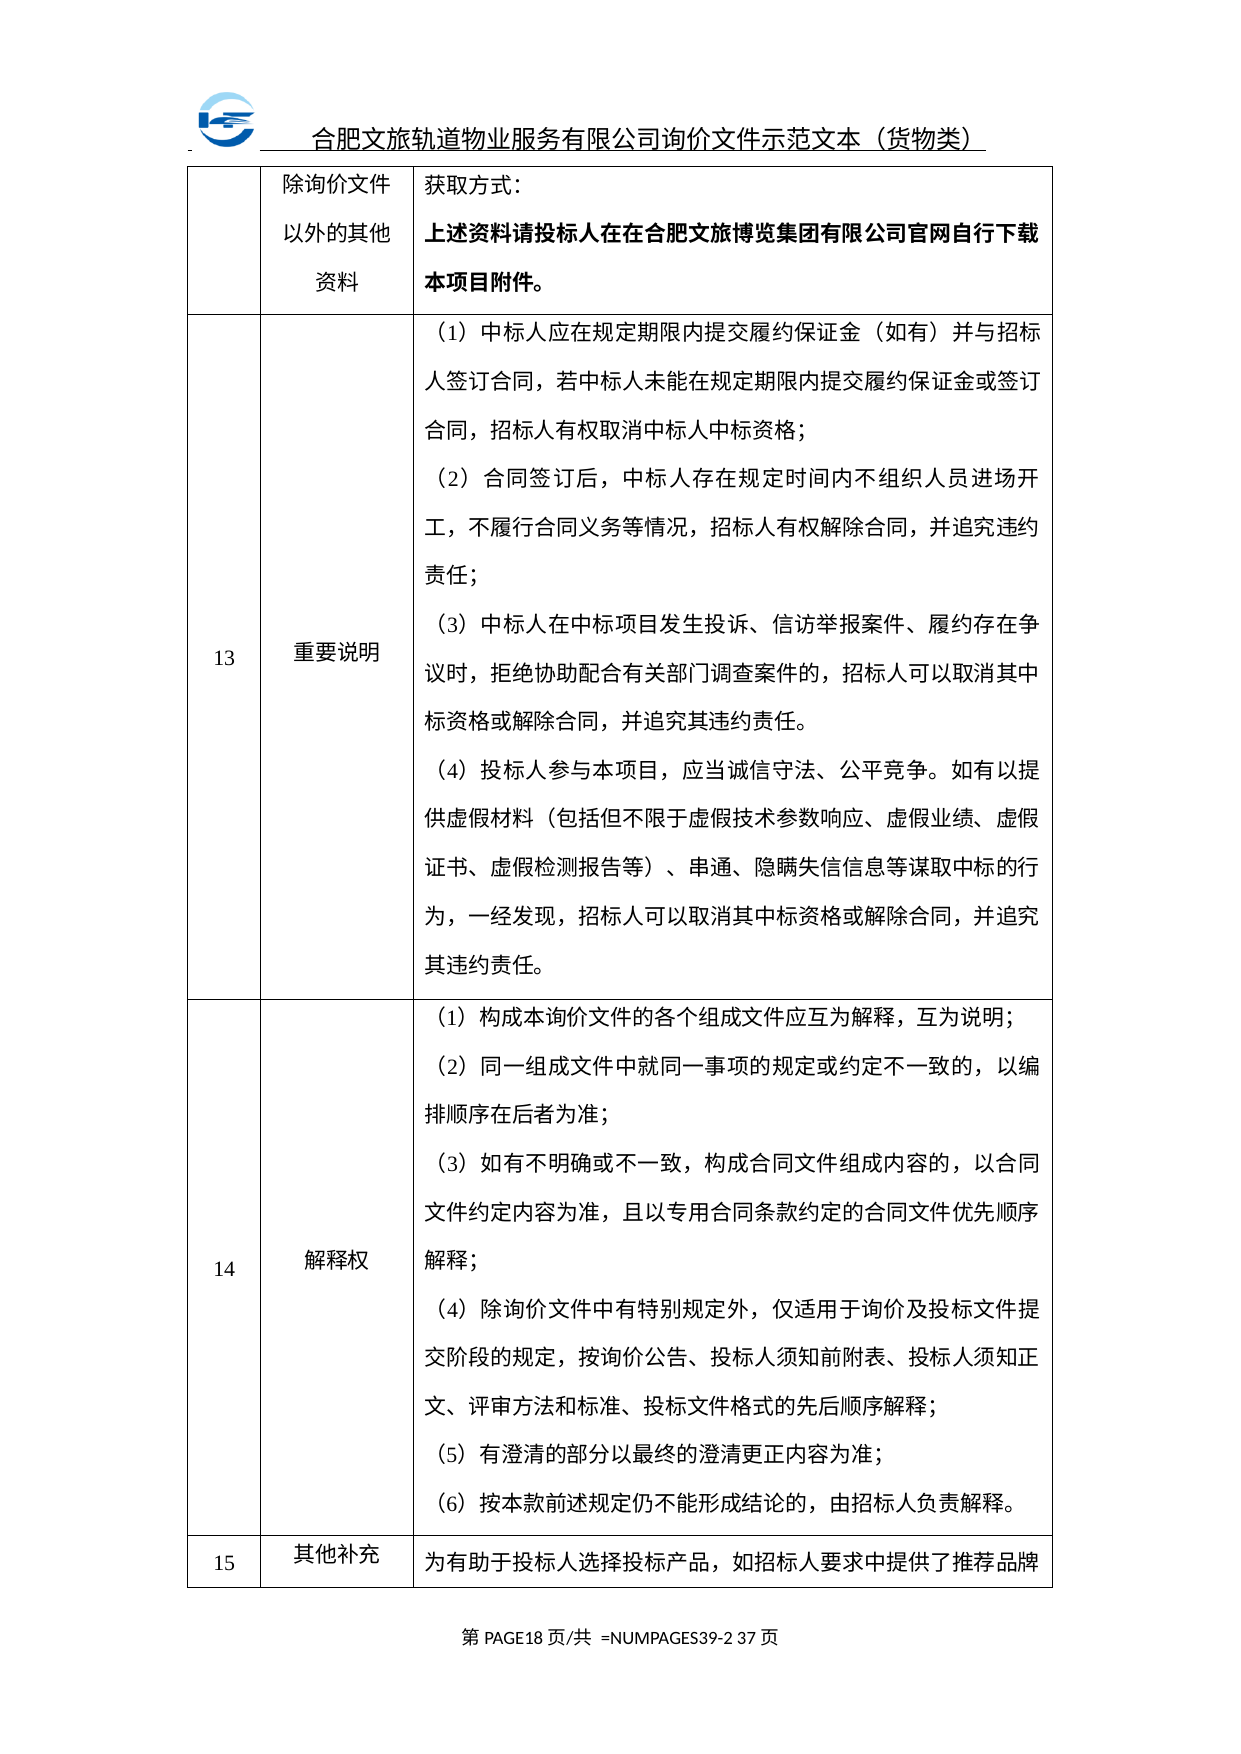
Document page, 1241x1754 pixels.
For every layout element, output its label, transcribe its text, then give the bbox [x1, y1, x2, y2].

table_cell 解释权 [261, 1000, 413, 1534]
table_cell 本项目提供除询价文件以外的其他资料 [261, 167, 413, 314]
table_cell 14 [188, 1000, 260, 1534]
table_cell 15 [188, 1536, 260, 1587]
table_cell ☑无 □采购清单 □ 获取方式： 上述资料请投标人在在合肥文旅博览集团有限公司官网自行下载本项目附件。 [414, 167, 1052, 314]
table_cell （1）中标人应在规定期限内提交履约保证金（如有）并与招标人签订合同，若中标人未能在规定期限内提交履约保证金或签订合同，招标人有权取消中标人中标资格； （2）合同签订后，中标人存在规定时间内不组织人员进场开工，不履行合同义务等情况，招标人有权解除合同，并追究违约责任； （3）中标人在中标项目发生投诉、信访举报案件、履约存在争议时，拒绝协助配合有关部门调查案件的，招标人可以取消其中标资格或解除合同，并追究其违约责任。 （4）投标人参与本项目，应当诚信守法、公平竞争。如有以提供虚假材料（包括但不限于虚假技术参数响应、虚假业绩、虚假证书、虚假检测报告等）、串通、隐瞒失信信息等谋取中标的行为，一经发现，招标人可以取消其中标资格或解除合同，并追究其违约责任。 [414, 315, 1052, 999]
table_cell 12 [188, 167, 260, 314]
table_cell 其他补充 说明 [261, 1536, 413, 1587]
picture [192, 90, 260, 149]
table_cell （1）构成本询价文件的各个组成文件应互为解释，互为说明； （2）同一组成文件中就同一事项的规定或约定不一致的，以编排顺序在后者为准； （3）如有不明确或不一致，构成合同文件组成内容的，以合同文件约定内容为准，且以专用合同条款约定的合同文件优先顺序解释； （4）除询价文件中有特别规定外，仅适用于询价及投标文件提交阶段的规定，按询价公告、投标人须知前附表、投标人须知正文、评审方法和标准、投标文件格式的先后顺序解释； （5）有澄清的部分以最终的澄清更正内容为准； （6）按本款前述规定仍不能形成结论的，由招标人负责解释。 [414, 1000, 1052, 1534]
table_cell 重要说明 [261, 315, 413, 999]
table_cell 13 [188, 315, 260, 999]
